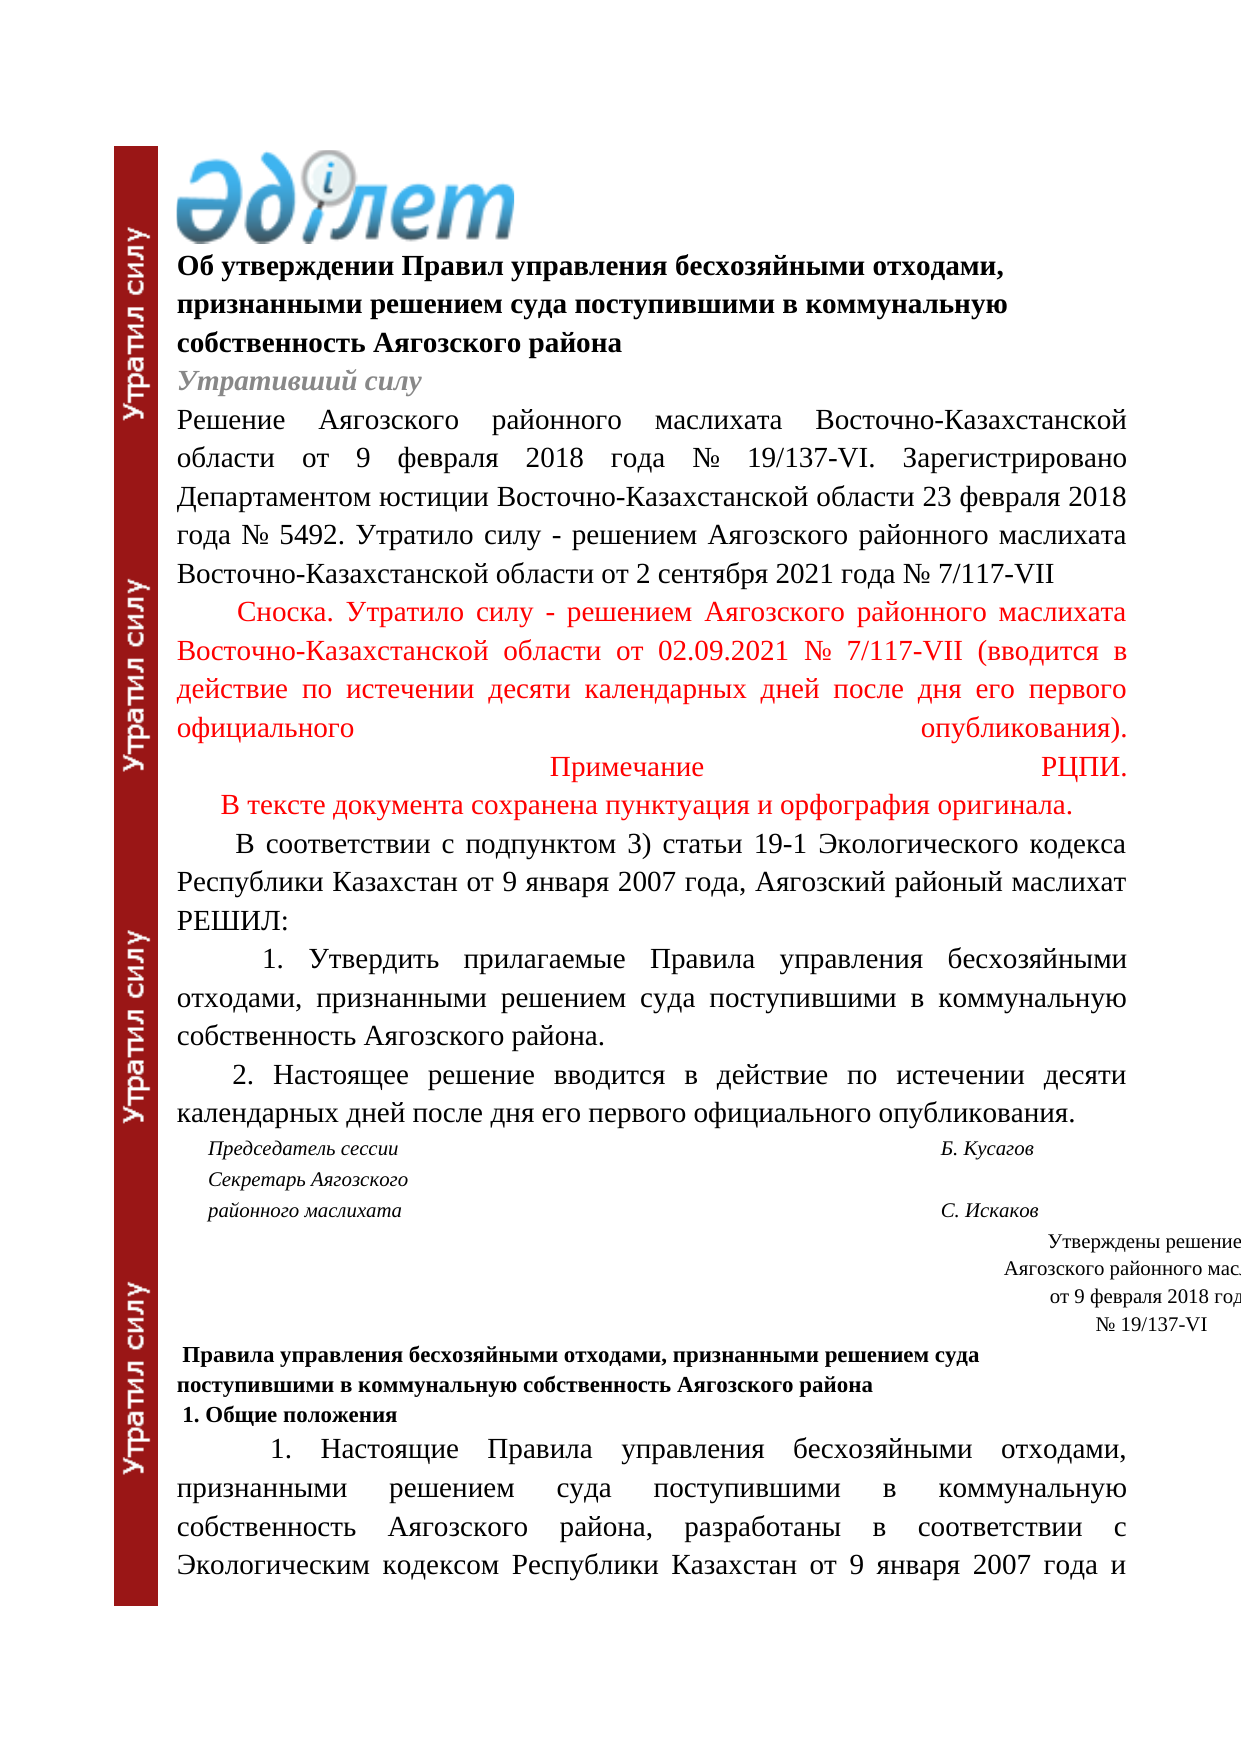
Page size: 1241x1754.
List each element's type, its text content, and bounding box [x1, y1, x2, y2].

picture [114, 146, 158, 248]
table_header [101, 1227, 912, 1341]
text 1. Общие положения [112, 1401, 1128, 1428]
text Решение Аягозского районного маслихата Восточно-Казахстанской области от 9 февраля 2018 года № 19/137-VI. Зарегистрировано Департаментом юстиции Восточно-Казахстанской области 23 февраля 2018 года № 5492. Утратило силу - решением Аягозского районного маслихата Восточно-Казахстанской области от 2 сентября 2021 года № 7/117-VII [112, 402, 1128, 589]
table_header Б. Кусагов [939, 1134, 1240, 1165]
picture [114, 936, 158, 941]
picture [114, 1052, 158, 1057]
picture [114, 358, 158, 363]
text В соответствии с подпунктом 3) статьи 19-1 Экологического кодекса Республики Казахстан от 9 января 2007 года, Аягозский районый маслихат РЕШИЛ: [112, 826, 1128, 936]
text Правила управления бесхозяйными отходами, признанными решением суда поступившими в коммунальную собственность Аягозского района [112, 1341, 1128, 1398]
table_header Утверждены решением Аягозского районного маслихата от 9 февраля 2018 года № 19/137-VI [912, 1227, 1240, 1341]
table_header Председатель сессии [101, 1134, 939, 1165]
text Об утверждении Правил управления бесхозяйными отходами, признанными решением суда поступившими в коммунальную собственность Аягозского района [112, 248, 1128, 358]
picture [114, 589, 158, 594]
table_cell Секретарь Аягозского [101, 1165, 1240, 1196]
text Сноска. Утратило силу - решением Аягозского районного маслихата Восточно-Казахстанской области от 02.09.2021 № 7/117-VII (вводится в действие по истечении десяти календарных дней после дня его первого официального опубликования). Примечание РЦПИ. В тексте документа сохранена пунктуация и орфография оригинала. [112, 594, 1128, 821]
picture [114, 1581, 158, 1606]
text 1. Утвердить прилагаемые Правила управления бесхозяйными отходами, признанными решением суда поступившими в коммунальную собственность Аягозского района. [112, 941, 1128, 1052]
picture [176, 150, 515, 244]
table_cell С. Искаков [939, 1196, 1240, 1227]
text Утративший силу [112, 363, 1128, 397]
picture [114, 821, 158, 826]
picture [114, 1428, 158, 1432]
picture [114, 397, 158, 402]
picture [114, 1129, 158, 1134]
text 2. Настоящее решение вводится в действие по истечении десяти календарных дней после дня его первого официального опубликования. [112, 1057, 1128, 1129]
table_cell районного маслихата [101, 1196, 939, 1227]
